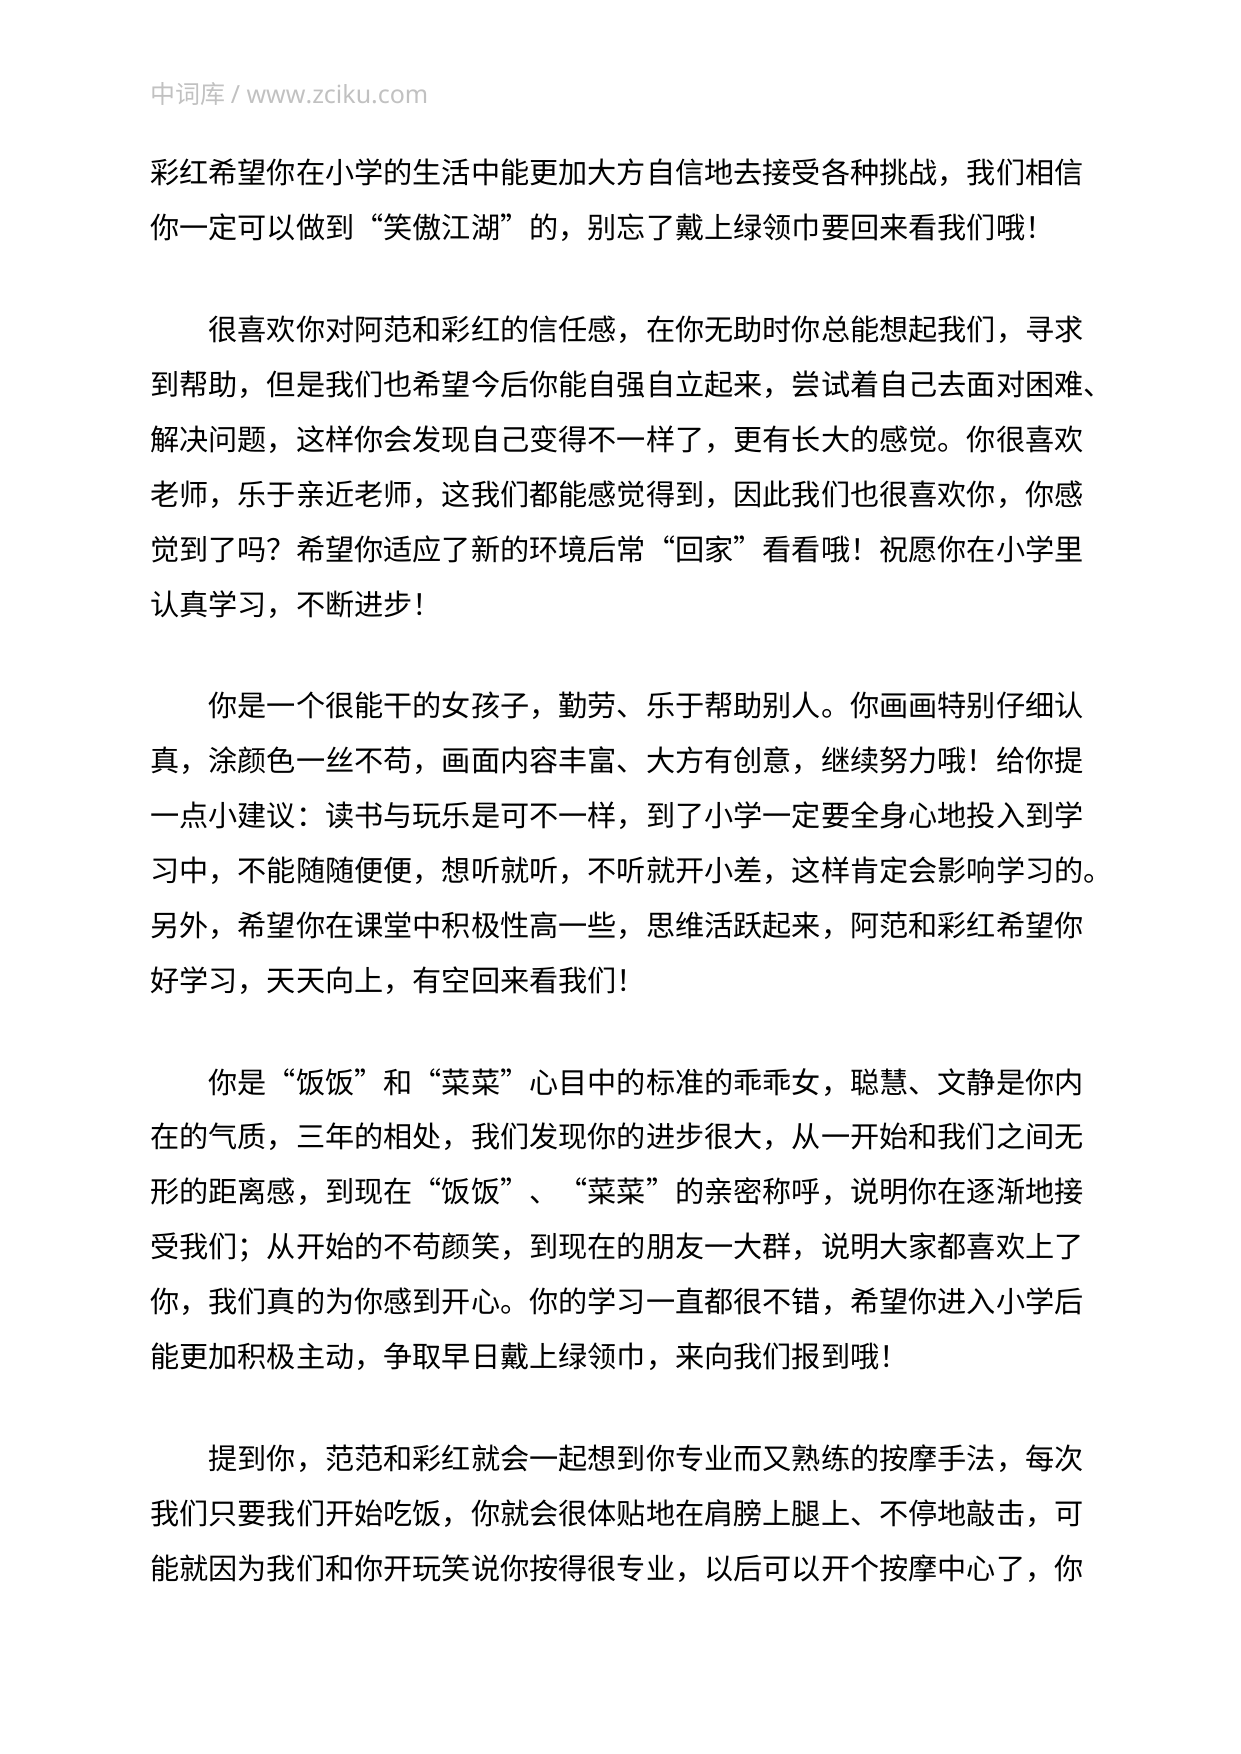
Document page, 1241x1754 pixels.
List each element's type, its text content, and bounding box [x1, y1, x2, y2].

text 你是“饭饭”和“菜菜”心目中的标准的乖乖女，聪慧、文静是你内在的气质，三年的相处，我们发现你的进步很大，从一开始和我们之间无形的距离感，到现在“饭饭”、“菜菜”的亲密称呼，说明你在逐渐地接受我们；从开始的不苟颜笑，到现在的朋友一大群，说明大家都喜欢上了你，我们真的为你感到开心。你的学习一直都很不错，希望你进入小学后能更加积极主动，争取早日戴上绿领巾，来向我们报到哦！ [150, 1059, 1090, 1376]
text 你是一个很能干的女孩子，勤劳、乐于帮助别人。你画画特别仔细认真，涂颜色一丝不苟，画面内容丰富、大方有创意，继续努力哦！给你提一点小建议：读书与玩乐是可不一样，到了小学一定要全身心地投入到学习中，不能随随便便，想听就听，不听就开小差，这样肯定会影响学习的。另外，希望你在课堂中积极性高一些，思维活跃起来，阿范和彩红希望你好学习，天天向上，有空回来看我们！ [150, 683, 1090, 1000]
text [150, 150, 1090, 247]
text 很喜欢你对阿范和彩红的信任感，在你无助时你总能想起我们，寻求到帮助，但是我们也希望今后你能自强自立起来，尝试着自己去面对困难、解决问题，这样你会发现自己变得不一样了，更有长大的感觉。你很喜欢老师，乐于亲近老师，这我们都能感觉得到，因此我们也很喜欢你，你感觉到了吗？希望你适应了新的环境后常“回家”看看哦！祝愿你在小学里认真学习，不断进步！ [150, 307, 1090, 623]
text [150, 1435, 1090, 1587]
